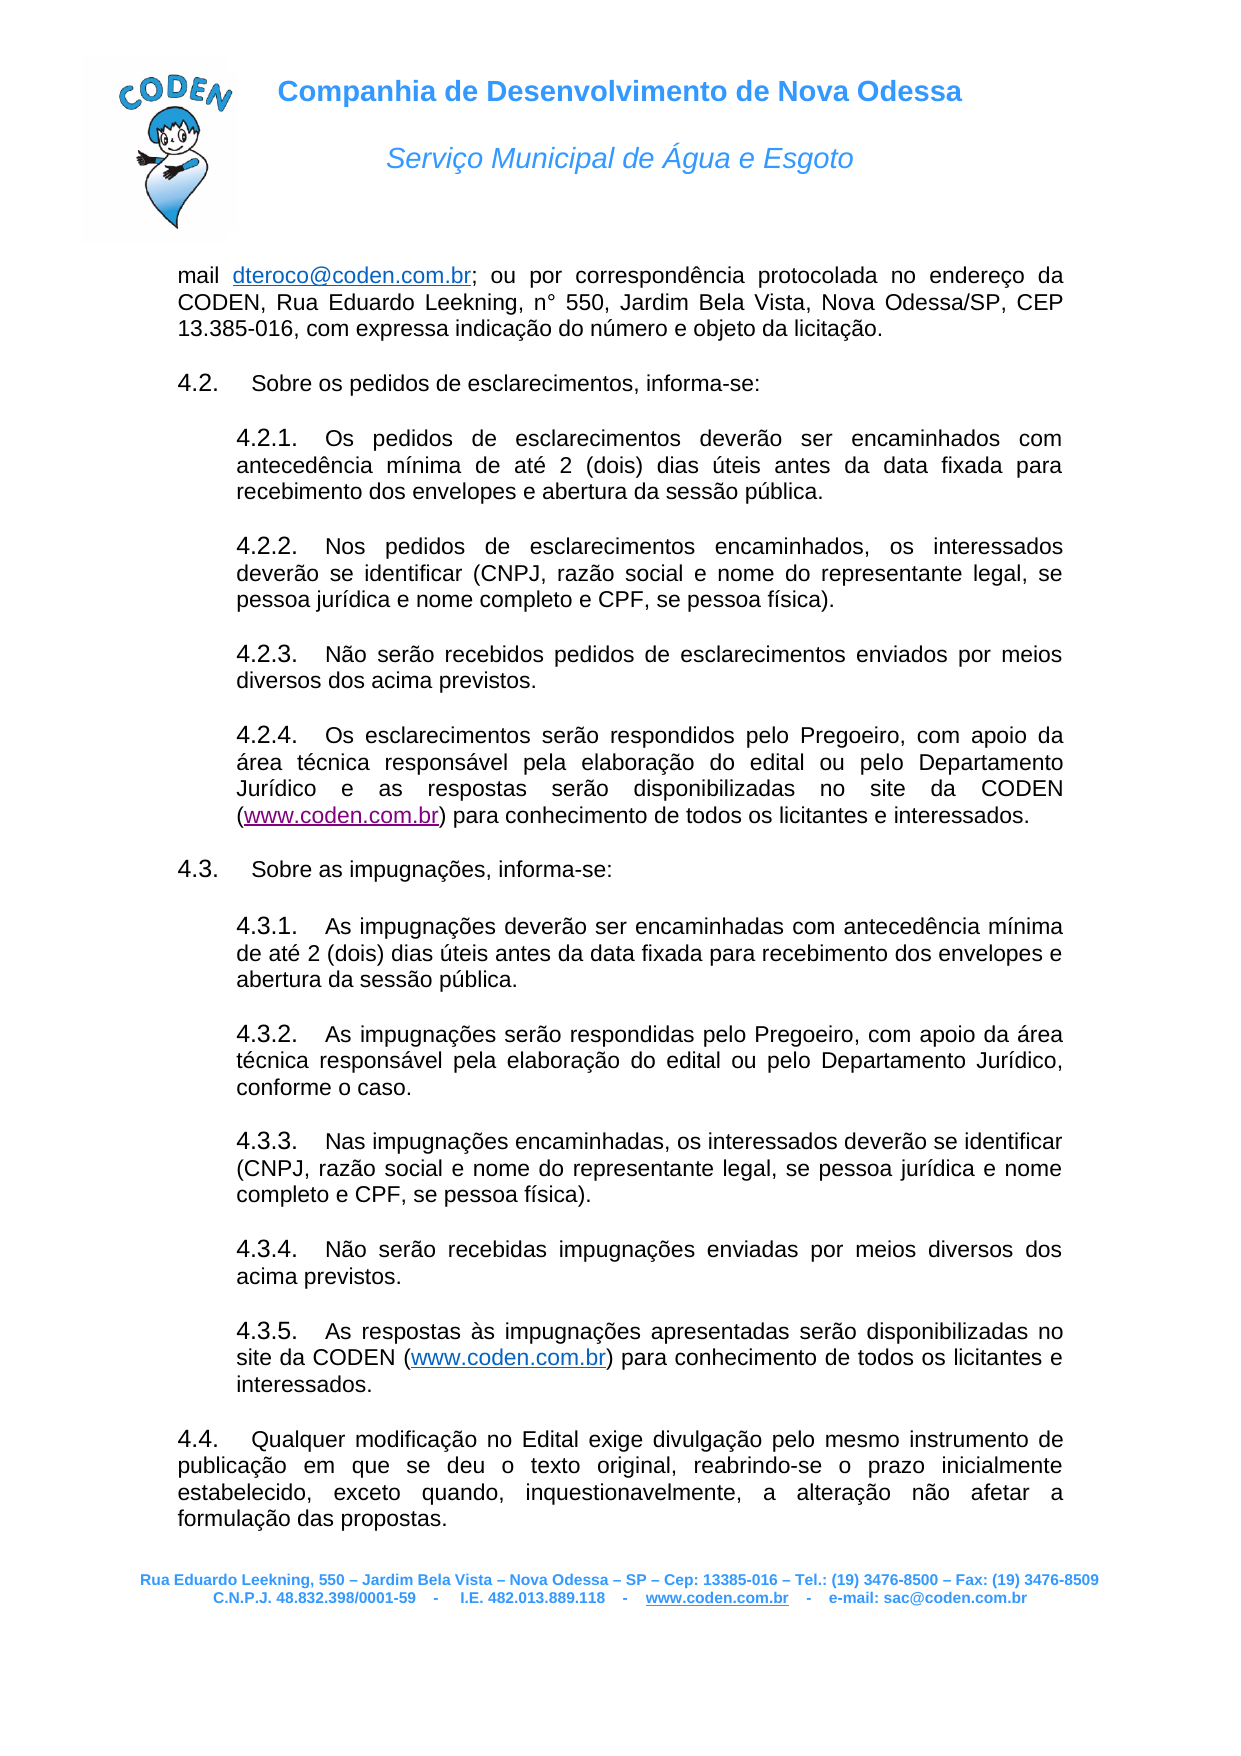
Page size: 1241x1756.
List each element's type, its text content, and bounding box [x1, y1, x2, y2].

list Nas impugnações encaminhadas, os interessados deverão se identificar (CNPJ, razão social e nome do representante legal, se pessoa jurídica e nome completo e CPF, se pessoa física). [236, 1126, 1063, 1208]
list Os pedidos de esclarecimentos deverão ser encaminhados com antecedência mínima de até 2 (dois) dias úteis antes da data fixada para recebimento dos envelopes e abertura da sessão pública. [236, 423, 1063, 504]
list Nos pedidos de esclarecimentos encaminhados, os interessados deverão se identificar (CNPJ, razão social e nome do representante legal, se pessoa jurídica e nome completo e CPF, se pessoa física). [236, 531, 1064, 612]
list Sobre os pedidos de esclarecimentos, informa-se: [177, 368, 1138, 397]
list Sobre as impugnações, informa-se: [177, 854, 1138, 883]
list Qualquer modificação no Edital exige divulgação pelo mesmo instrumento de publicação em que se deu o texto original, reabrindo-se o prazo inicialmente estabelecido, exceto quando, inquestionavelmente, a alteração não afetar a formulação das propostas. [177, 1423, 1064, 1531]
list As respostas às impugnações apresentadas serão disponibilizadas no site da CODEN (www.coden.com.br) para conhecimento de todos os licitantes e interessados. [236, 1316, 1063, 1397]
list Os esclarecimentos serão respondidos pelo Pregoeiro, com apoio da área técnica responsável pela elaboração do edital ou pelo Departamento Jurídico e as respostas serão disponibilizadas no site da CODEN (www.coden.com.br) para conhecimento de todos os licitantes e interessados. [236, 720, 1063, 828]
list As impugnações serão respondidas pelo Pregoeiro, com apoio da área técnica responsável pela elaboração do edital ou pelo Departamento Jurídico, conforme o caso. [236, 1018, 1063, 1100]
list Não serão recebidos pedidos de esclarecimentos enviados por meios diversos dos acima previstos. [236, 639, 1063, 694]
list Não serão recebidas impugnações enviadas por meios diversos dos acima previstos. [236, 1234, 1063, 1289]
picture [81, 55, 270, 243]
list As impugnações deverão ser encaminhadas com antecedência mínima de até 2 (dois) dias úteis antes da data fixada para recebimento dos envelopes e abertura da sessão pública. [236, 911, 1064, 992]
